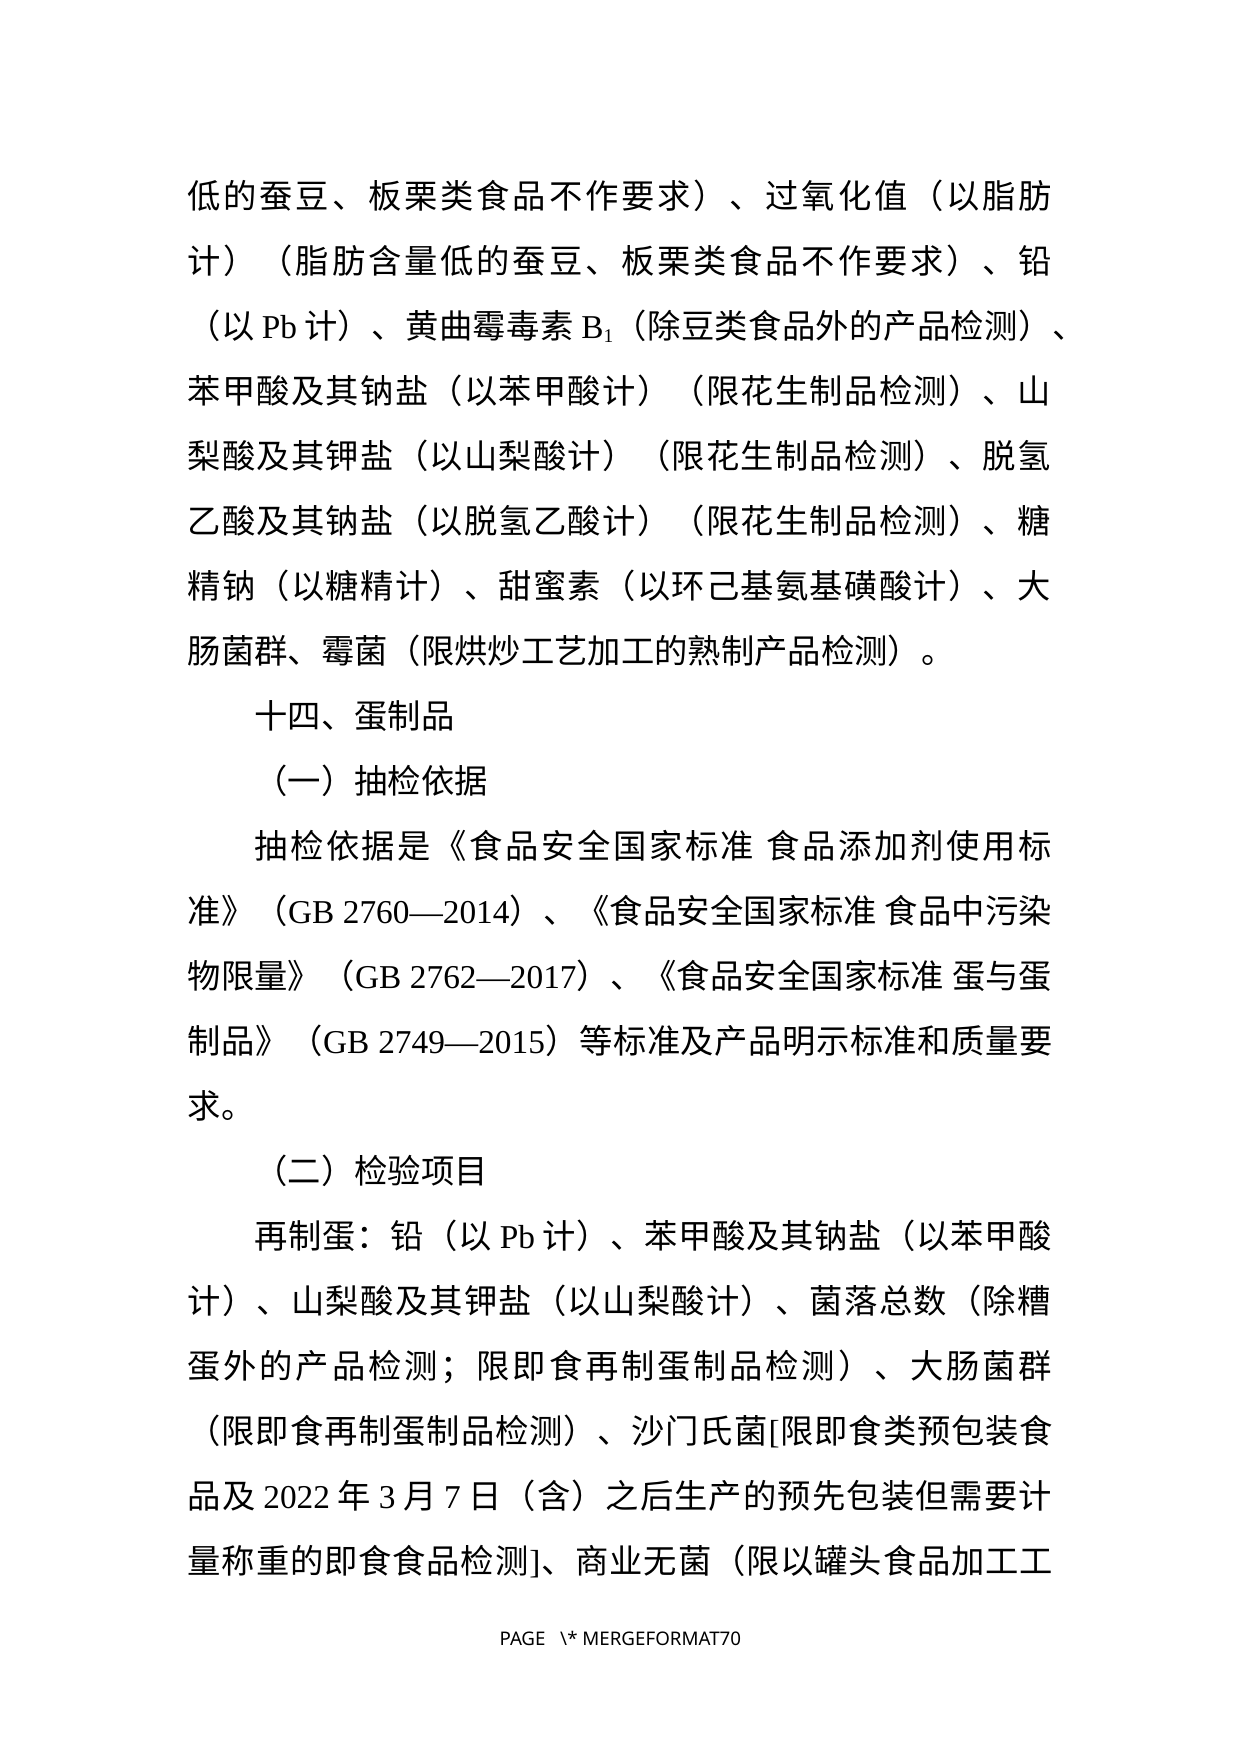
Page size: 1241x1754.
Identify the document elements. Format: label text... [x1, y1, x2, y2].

text 十四、蛋制品 [187, 682, 1053, 747]
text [187, 1202, 1053, 1592]
text （二）检验项目 [187, 1137, 1053, 1202]
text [187, 162, 1053, 682]
text （一）抽检依据 [187, 747, 1053, 812]
text 抽检依据是《食品安全国家标准 食品添加剂使用标准》（GB 2760—2014）、《食品安全国家标准 食品中污染物限量》（GB 2762—2017）、《食品安全国家标准 蛋与蛋制品》（GB 2749—2015）等标准及产品明示标准和质量要求。 [187, 812, 1053, 1137]
